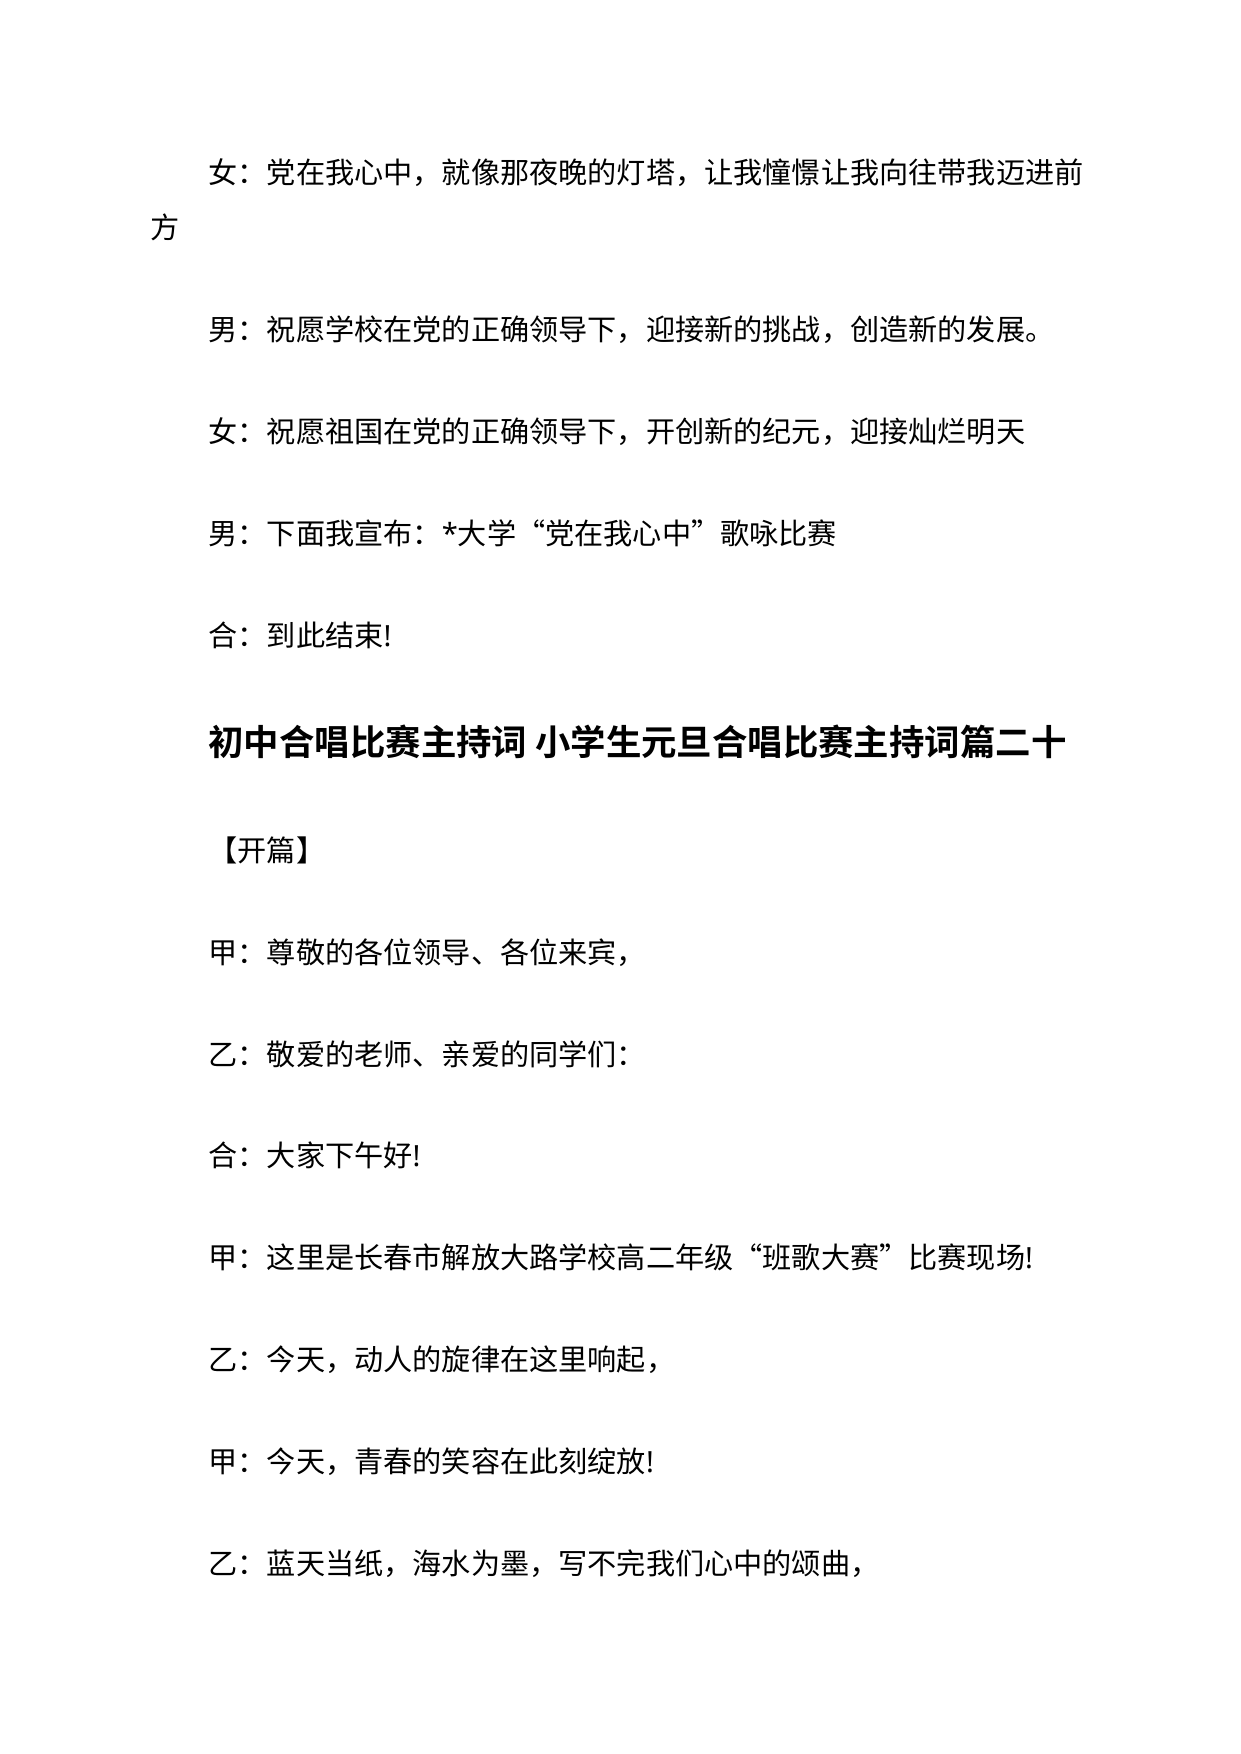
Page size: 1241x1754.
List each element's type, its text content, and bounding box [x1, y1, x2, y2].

text 女：党在我心中，就像那夜晚的灯塔，让我憧憬让我向往带我迈进前方 [150, 150, 1090, 247]
text 初中合唱比赛主持词 小学生元旦合唱比赛主持词篇二十 [150, 714, 1090, 765]
text 男：祝愿学校在党的正确领导下，迎接新的挑战，创造新的发展。 [150, 307, 1090, 349]
text 乙：敬爱的老师、亲爱的同学们： [150, 1031, 1090, 1073]
text 乙：蓝天当纸，海水为墨，写不完我们心中的颂曲， [150, 1541, 1090, 1583]
text 合：到此结束! [150, 612, 1090, 654]
text 甲：尊敬的各位领导、各位来宾， [150, 929, 1090, 972]
text 乙：今天，动人的旋律在这里响起， [150, 1337, 1090, 1379]
text 合：大家下午好! [150, 1133, 1090, 1175]
text 【开篇】 [150, 828, 1090, 870]
text 甲：这里是长春市解放大路学校高二年级“班歌大赛”比赛现场! [150, 1235, 1090, 1277]
text 甲：今天，青春的笑容在此刻绽放! [150, 1439, 1090, 1481]
text 男：下面我宣布：*大学“党在我心中”歌咏比赛 [150, 510, 1090, 553]
text 女：祝愿祖国在党的正确领导下，开创新的纪元，迎接灿烂明天 [150, 408, 1090, 451]
